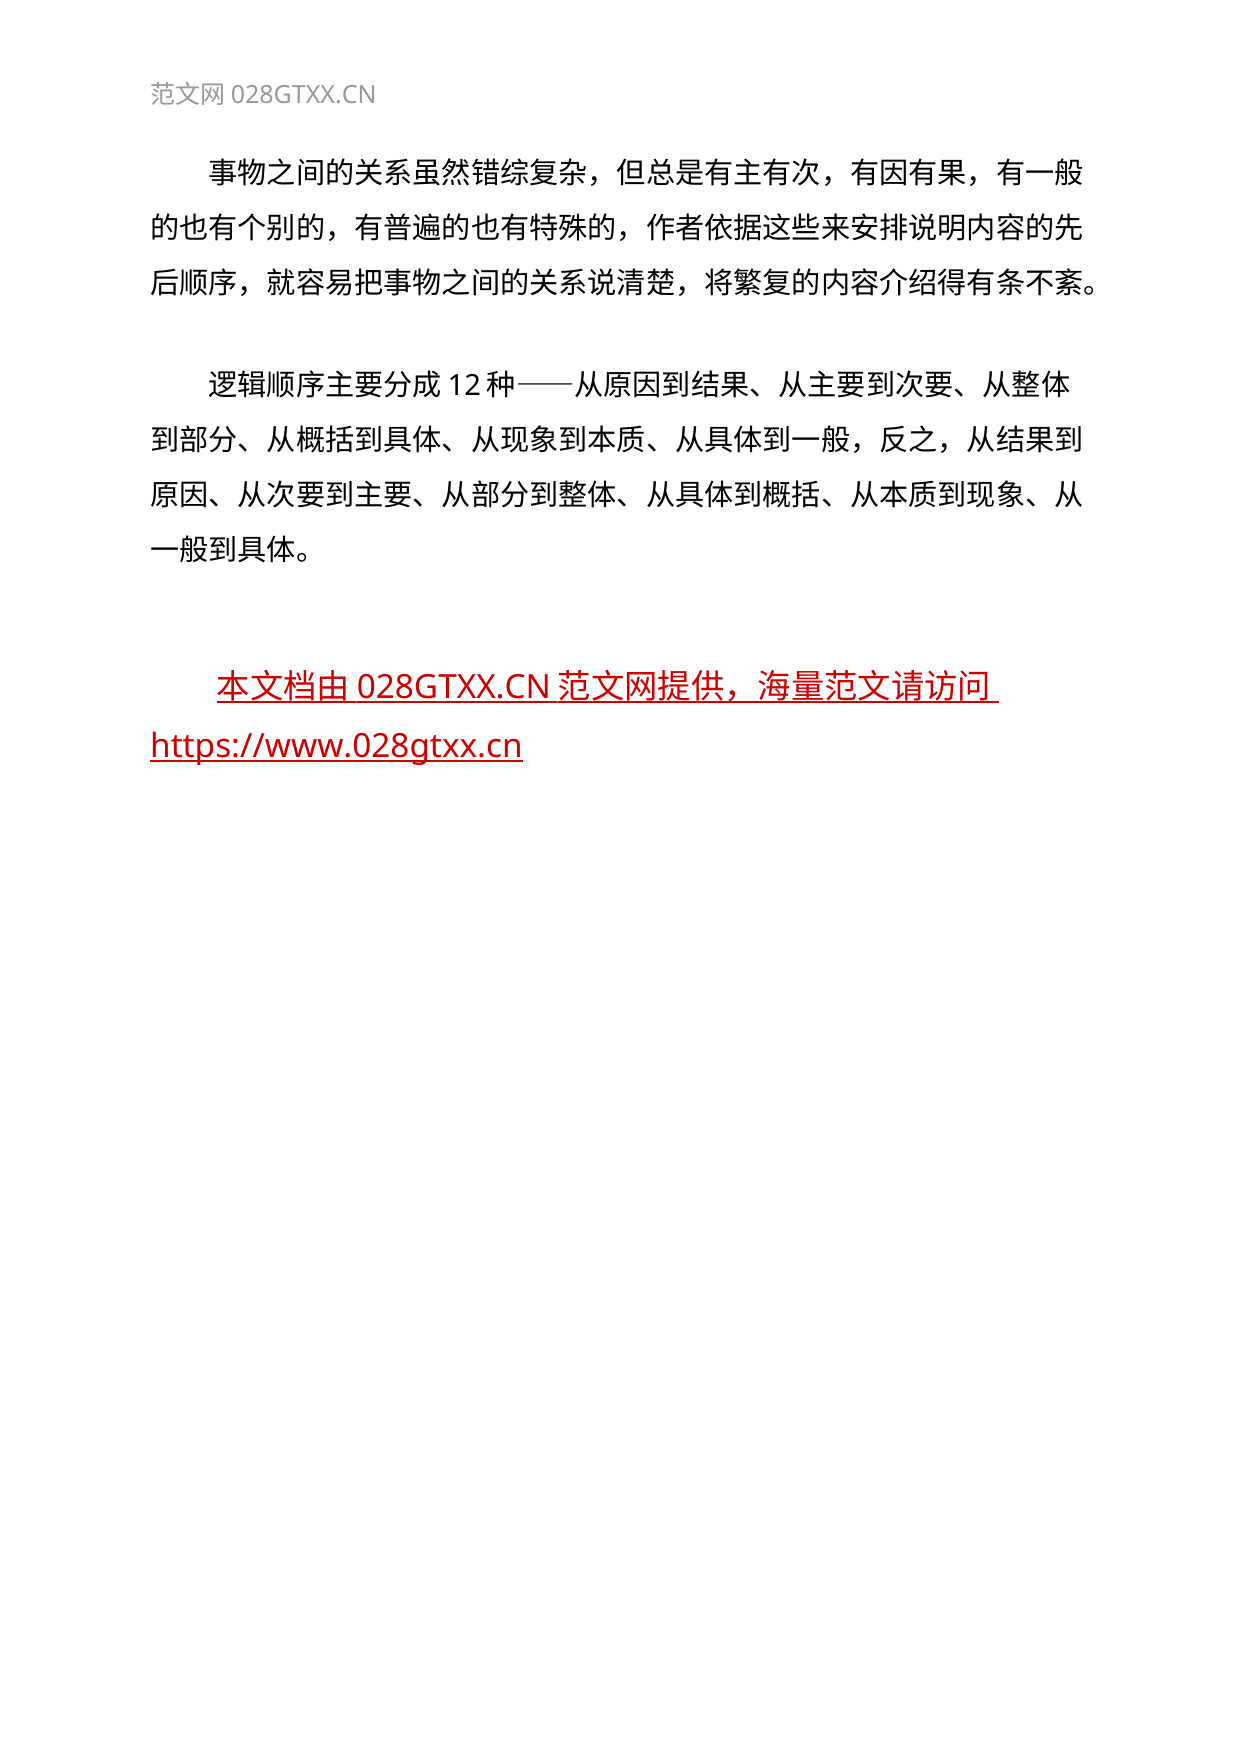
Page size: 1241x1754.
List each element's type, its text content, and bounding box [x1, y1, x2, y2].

text 逻辑顺序主要分成12种——从原因到结果、从主要到次要、从整体到部分、从概括到具体、从现象到本质、从具体到一般，反之，从结果到原因、从次要到主要、从部分到整体、从具体到概括、从本质到现象、从一般到具体。 [150, 362, 1090, 569]
text 事物之间的关系虽然错综复杂，但总是有主有次，有因有果，有一般的也有个别的，有普遍的也有特殊的，作者依据这些来安排说明内容的先后顺序，就容易把事物之间的关系说清楚，将繁复的内容介绍得有条不紊。 [150, 150, 1090, 302]
text 本文档由028GTXX.CN范文网提供，海量范文请访问 https://www.028gtxx.cn [150, 659, 1090, 767]
